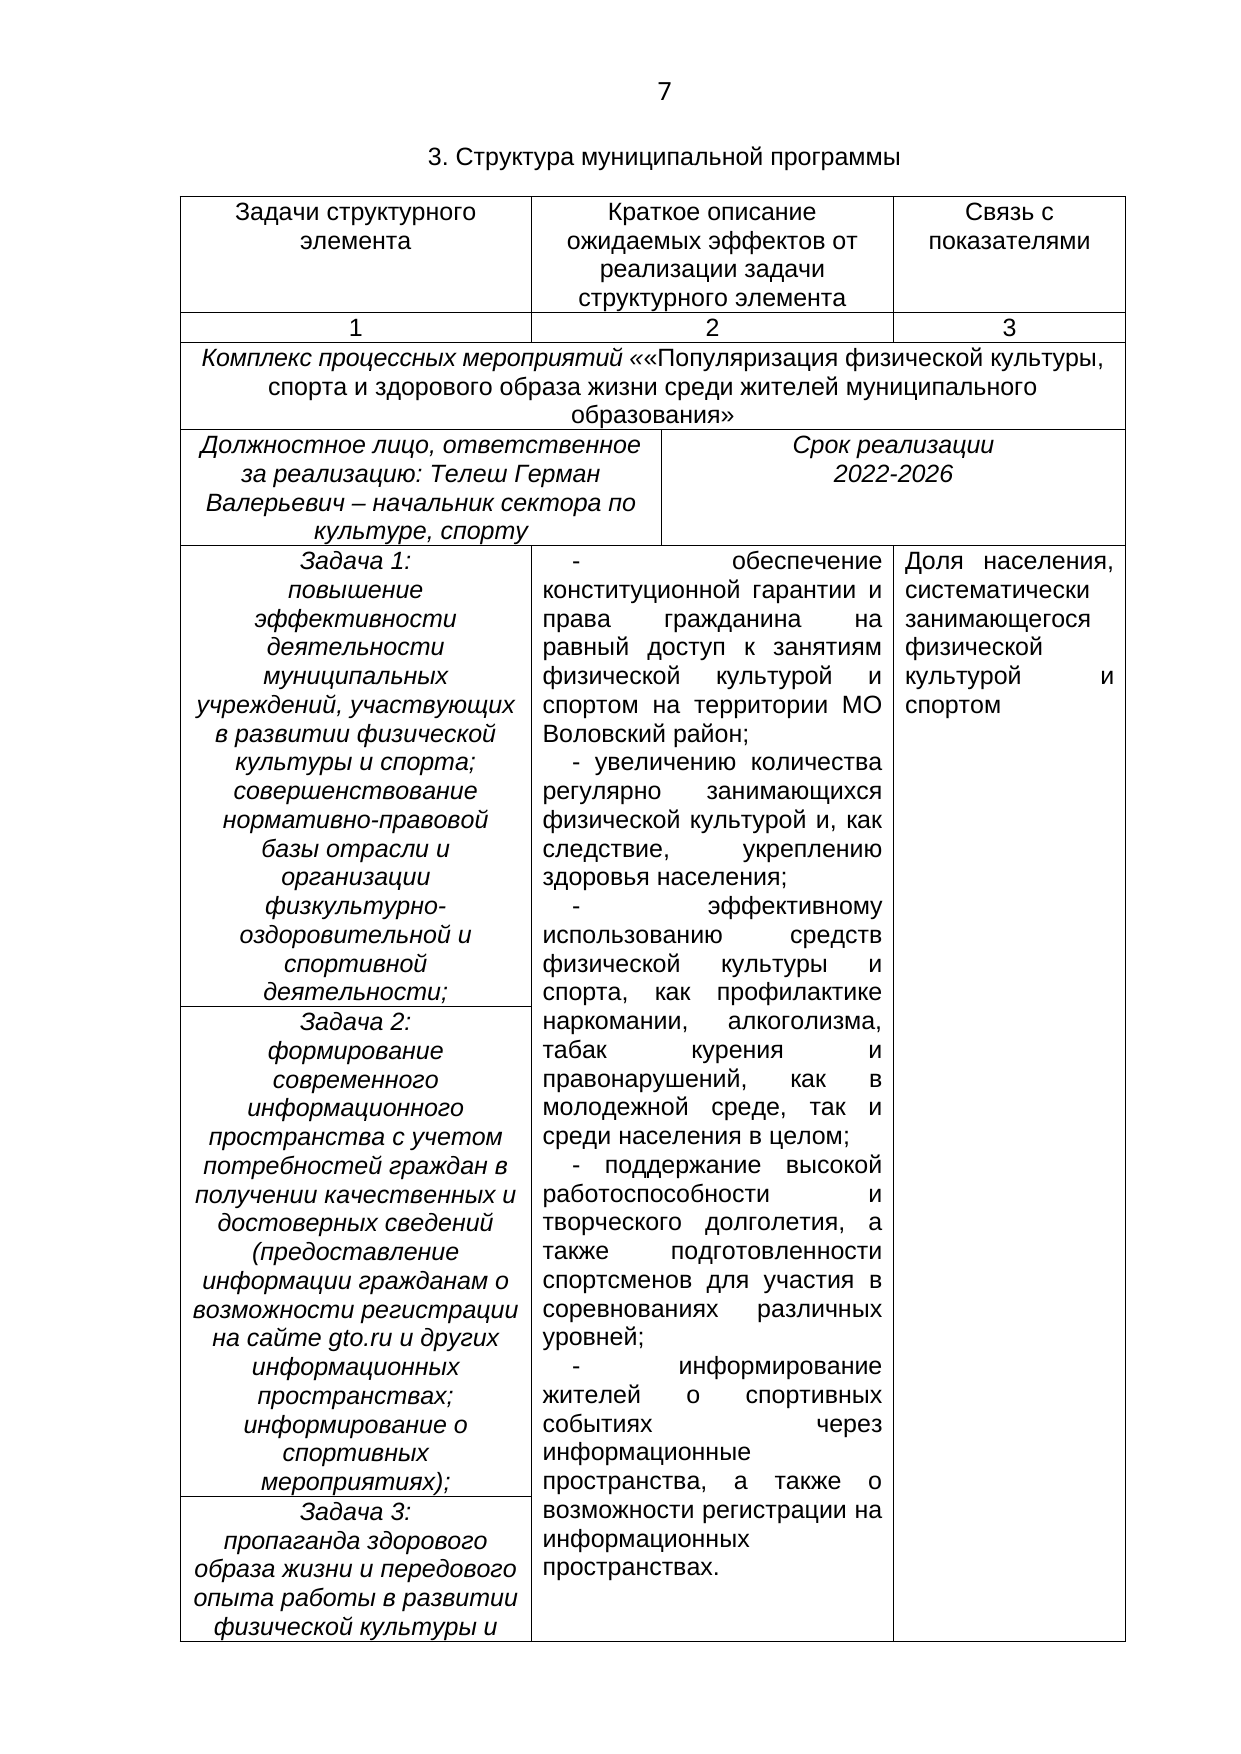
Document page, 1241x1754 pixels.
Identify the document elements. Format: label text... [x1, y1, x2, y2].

table_cell Должностное лицо, ответственное за реализацию: Телеш Герман Валерьевич – начальник сектора по культуре, спорту [181, 430, 661, 545]
table_header Задачи структурного элемента [181, 197, 531, 312]
table_cell 3 [894, 313, 1125, 342]
table_cell Задача 2: формирование современного информационного пространства с учетом потребностей граждан в получении качественных и достоверных сведений (предоставление информации гражданам о возможности регистрации на сайте gto.ru и других информационных пространствах; информирование о спортивных мероприятиях); [181, 1007, 531, 1496]
table_cell Срок реализации 2022-2026 [662, 430, 1125, 545]
table_cell 1 [181, 313, 531, 342]
table_cell Комплекс процессных мероприятий ««Популяризация физической культуры, спорта и здорового образа жизни среди жителей муниципального образования» [181, 343, 1125, 429]
text 3. Структура муниципальной программы [177, 142, 1152, 171]
table_cell Задача 1: повышение эффективности деятельности муниципальных учреждений, участвующих в развитии физической культуры и спорта; совершенствование нормативно-правовой базы отрасли и организации физкультурно-оздоровительной и спортивной деятельности; [181, 546, 531, 1006]
table_cell 2 [532, 313, 893, 342]
table_cell Доля населения, систематически занимающегося физической культурой и спортом [894, 546, 1125, 1641]
table_cell - обеспечение конституционной гарантии и права гражданина на равный доступ к занятиям физической культурой и спортом на территории МО Воловский район; - увеличению количества регулярно занимающихся физической культурой и, как следствие, укреплению здоровья населения; - эффективному использованию средств физической культуры и спорта, как профилактике наркомании, алкоголизма, табак курения и правонарушений, как в молодежной среде, так и среди населения в целом; - поддержание высокой работоспособности и творческого долголетия, а также подготовленности спортсменов для участия в соревнованиях различных уровней; - информирование жителей о спортивных событиях через информационные пространства, а также о возможности регистрации на информационных пространствах. [532, 546, 893, 1641]
table_header Связь с показателями [894, 197, 1125, 312]
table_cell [181, 1497, 531, 1641]
table_header Краткое описание ожидаемых эффектов от реализации задачи структурного элемента [532, 197, 893, 312]
